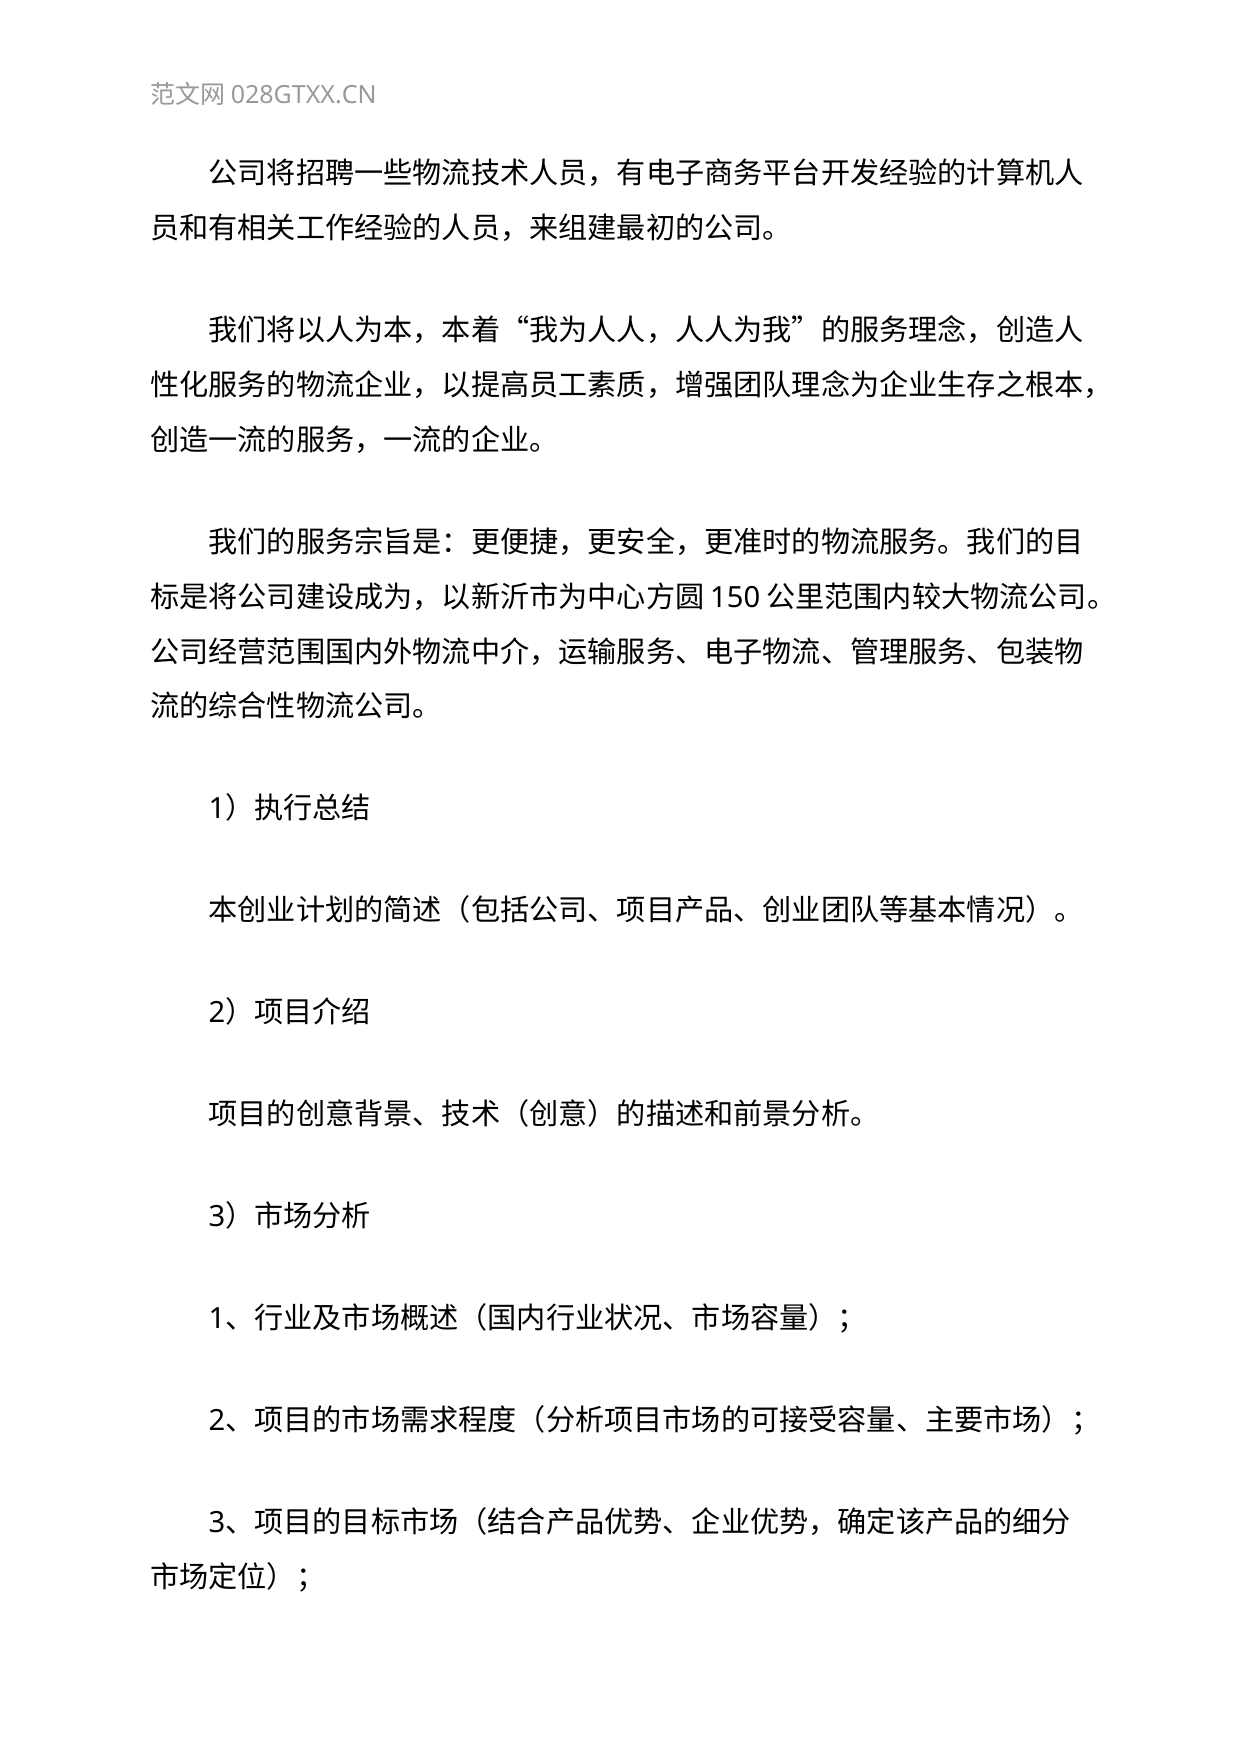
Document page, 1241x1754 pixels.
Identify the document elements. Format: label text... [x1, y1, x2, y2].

text 1、行业及市场概述（国内行业状况、市场容量）； [150, 1294, 1090, 1337]
text 公司将招聘一些物流技术人员，有电子商务平台开发经验的计算机人员和有相关工作经验的人员，来组建最初的公司。 [150, 150, 1090, 247]
text 本创业计划的简述（包括公司、项目产品、创业团队等基本情况）。 [150, 887, 1090, 929]
text 2）项目介绍 [150, 988, 1090, 1031]
text 项目的创意背景、技术（创意）的描述和前景分析。 [150, 1091, 1090, 1133]
text 3、项目的目标市场（结合产品优势、企业优势，确定该产品的细分市场定位）； [150, 1498, 1090, 1596]
text 2、项目的市场需求程度（分析项目市场的可接受容量、主要市场）； [150, 1396, 1090, 1439]
text 我们将以人为本，本着“我为人人，人人为我”的服务理念，创造人性化服务的物流企业，以提高员工素质，增强团队理念为企业生存之根本，创造一流的服务，一流的企业。 [150, 307, 1090, 459]
text 我们的服务宗旨是：更便捷，更安全，更准时的物流服务。我们的目标是将公司建设成为，以新沂市为中心方圆150公里范围内较大物流公司。公司经营范围国内外物流中介，运输服务、电子物流、管理服务、包装物流的综合性物流公司。 [150, 518, 1090, 725]
text 3）市场分析 [150, 1192, 1090, 1235]
text 1）执行总结 [150, 785, 1090, 827]
